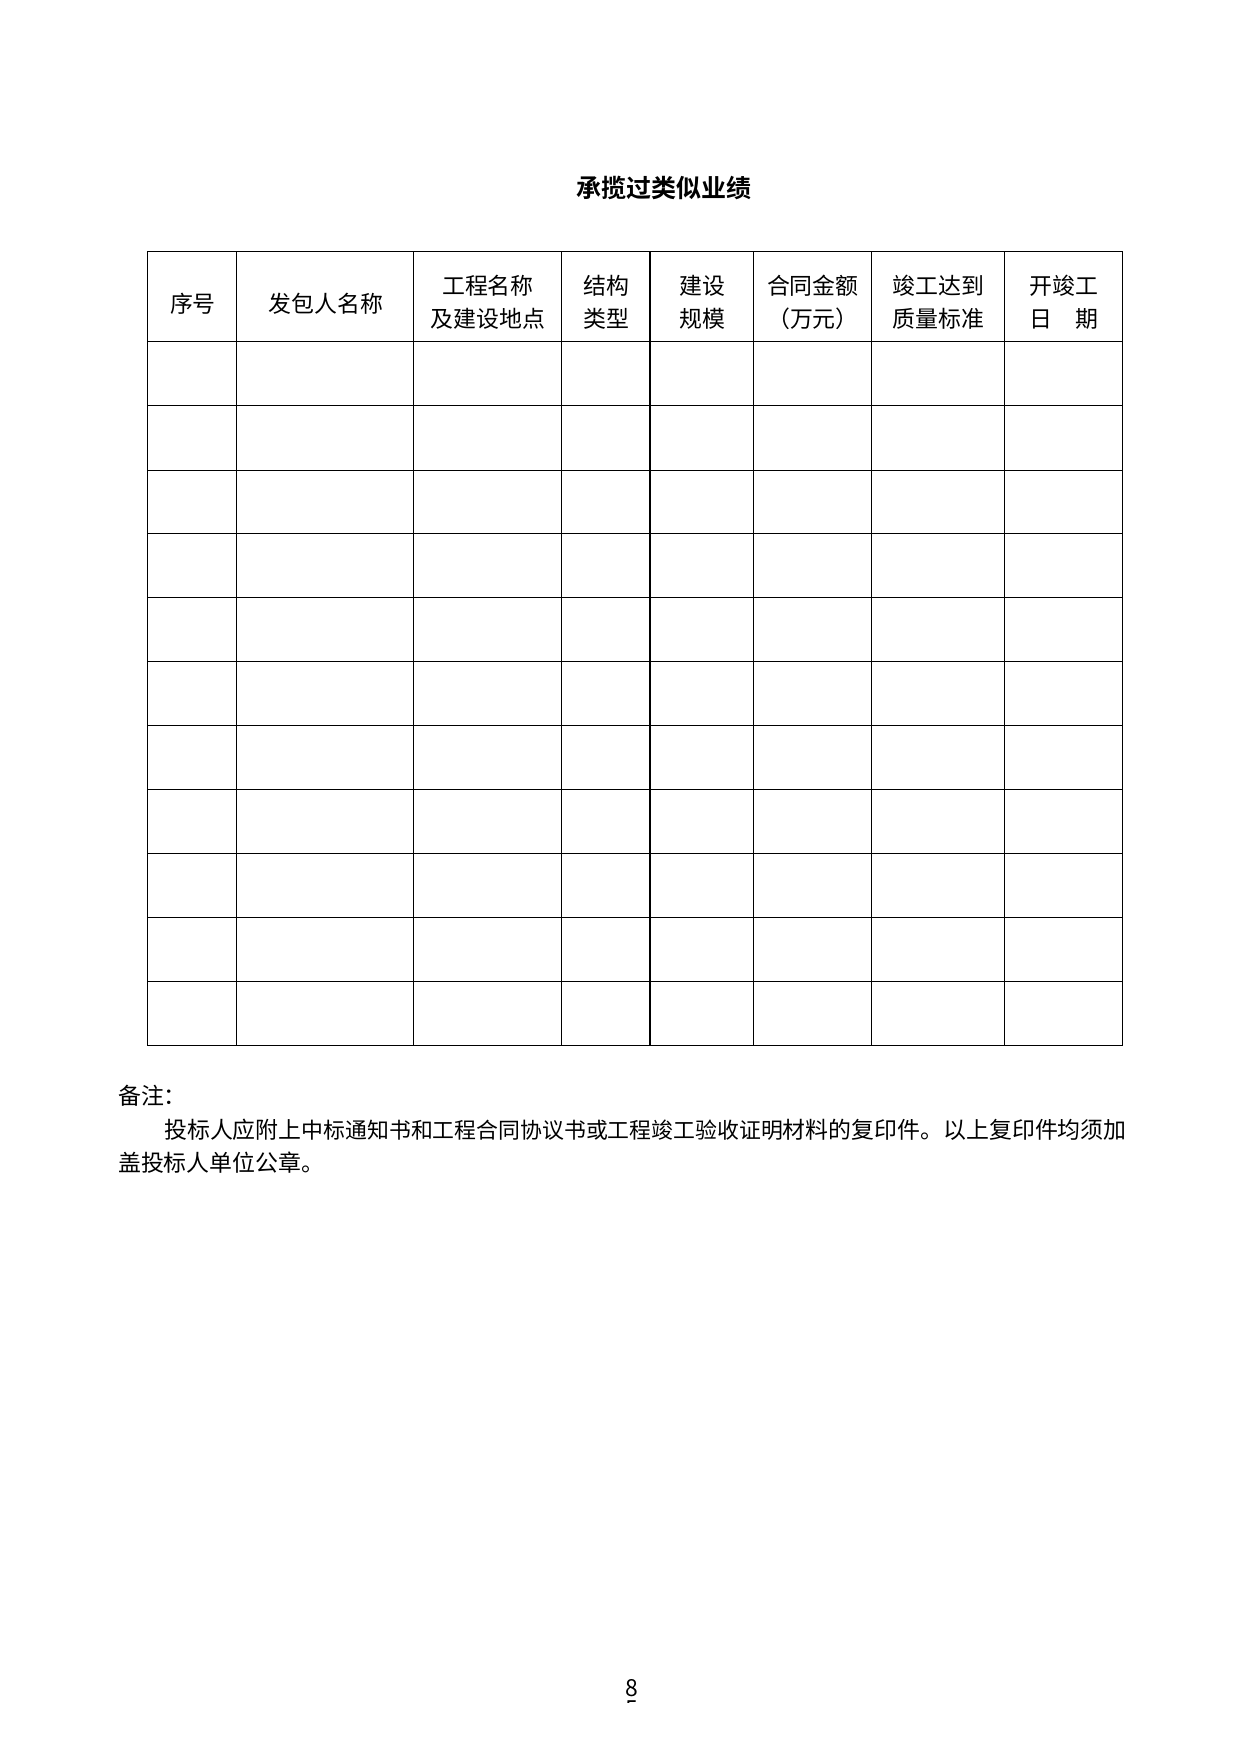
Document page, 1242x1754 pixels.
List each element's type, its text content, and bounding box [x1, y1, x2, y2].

table_cell [148, 534, 236, 597]
table_cell [414, 726, 561, 789]
table_cell [562, 534, 649, 597]
table_cell [148, 342, 236, 405]
table_cell [754, 854, 871, 917]
subtitle 备注： [118, 1078, 1185, 1111]
table_cell [1005, 342, 1122, 405]
table_cell [1005, 534, 1122, 597]
table_cell [872, 982, 1004, 1044]
table_cell [237, 342, 413, 405]
table_cell [237, 918, 413, 981]
table_cell [562, 471, 649, 533]
table_cell [237, 790, 413, 853]
table_cell [651, 598, 753, 661]
table_cell [148, 918, 236, 981]
table_cell [1005, 982, 1122, 1044]
table_cell [651, 982, 753, 1044]
table_cell [872, 662, 1004, 725]
table_cell [651, 918, 753, 981]
table_cell [754, 726, 871, 789]
table_cell [237, 406, 413, 469]
table_header 竣工达到质量标准 [872, 252, 1004, 341]
table_cell [148, 790, 236, 853]
table_cell [414, 982, 561, 1044]
table_header 建设规模 [651, 252, 753, 341]
table_cell [414, 406, 561, 469]
table_cell [754, 534, 871, 597]
table_cell [562, 790, 649, 853]
table_cell [237, 662, 413, 725]
table_cell [651, 854, 753, 917]
subtitle 承揽过类似业绩 [142, 168, 1185, 205]
table_cell [1005, 598, 1122, 661]
table_cell [148, 726, 236, 789]
table_header 结构类型 [562, 252, 649, 341]
table_cell [562, 726, 649, 789]
table_header 开竣工日 期 [1005, 252, 1122, 341]
table_cell [754, 406, 871, 469]
table_cell [1005, 662, 1122, 725]
table_cell [872, 854, 1004, 917]
table_cell [754, 790, 871, 853]
table_cell [872, 406, 1004, 469]
table_cell [148, 854, 236, 917]
table_cell [651, 342, 753, 405]
table_cell [414, 790, 561, 853]
table_cell [754, 982, 871, 1044]
table_cell [872, 471, 1004, 533]
table_cell [414, 471, 561, 533]
table_cell [562, 406, 649, 469]
table_cell [872, 790, 1004, 853]
table_cell [414, 662, 561, 725]
table_cell [1005, 790, 1122, 853]
table_cell [1005, 854, 1122, 917]
table_cell [237, 598, 413, 661]
table_cell [148, 598, 236, 661]
table_cell [237, 726, 413, 789]
table_cell [872, 598, 1004, 661]
table_cell [237, 471, 413, 533]
table_cell [872, 342, 1004, 405]
table_cell [562, 662, 649, 725]
table_cell [237, 854, 413, 917]
table_cell [562, 342, 649, 405]
table_cell [872, 726, 1004, 789]
table_cell [651, 662, 753, 725]
table_cell [651, 790, 753, 853]
table_cell [562, 918, 649, 981]
table_cell [562, 982, 649, 1044]
table_cell [1005, 471, 1122, 533]
table_cell [414, 918, 561, 981]
table_cell [1005, 406, 1122, 469]
table_cell [754, 918, 871, 981]
table_header 序号 [148, 252, 236, 341]
table_header 发包人名称 [237, 252, 413, 341]
table_cell [651, 726, 753, 789]
table_cell [754, 662, 871, 725]
table_cell [237, 534, 413, 597]
table_cell [414, 598, 561, 661]
table_cell [562, 598, 649, 661]
table_header 工程名称及建设地点 [414, 252, 561, 341]
table_cell [148, 406, 236, 469]
table_cell [651, 534, 753, 597]
text 投标人应附上中标通知书和工程合同协议书或工程竣工验收证明材料的复印件。以上复印件均须加盖投标人单位公章。 [118, 1112, 1139, 1178]
table_cell [754, 598, 871, 661]
table_cell [562, 854, 649, 917]
table_cell [1005, 726, 1122, 789]
table_cell [872, 918, 1004, 981]
table_cell [148, 471, 236, 533]
table_cell [414, 534, 561, 597]
table_cell [872, 534, 1004, 597]
table_cell [754, 342, 871, 405]
table_cell [414, 342, 561, 405]
table_cell [414, 854, 561, 917]
table_cell [754, 471, 871, 533]
table_header 合同金额 （万元） [754, 252, 871, 341]
table_cell [1005, 918, 1122, 981]
table_cell [651, 406, 753, 469]
table_cell [237, 982, 413, 1044]
table_cell [651, 471, 753, 533]
table_cell [148, 662, 236, 725]
table_cell [148, 982, 236, 1044]
